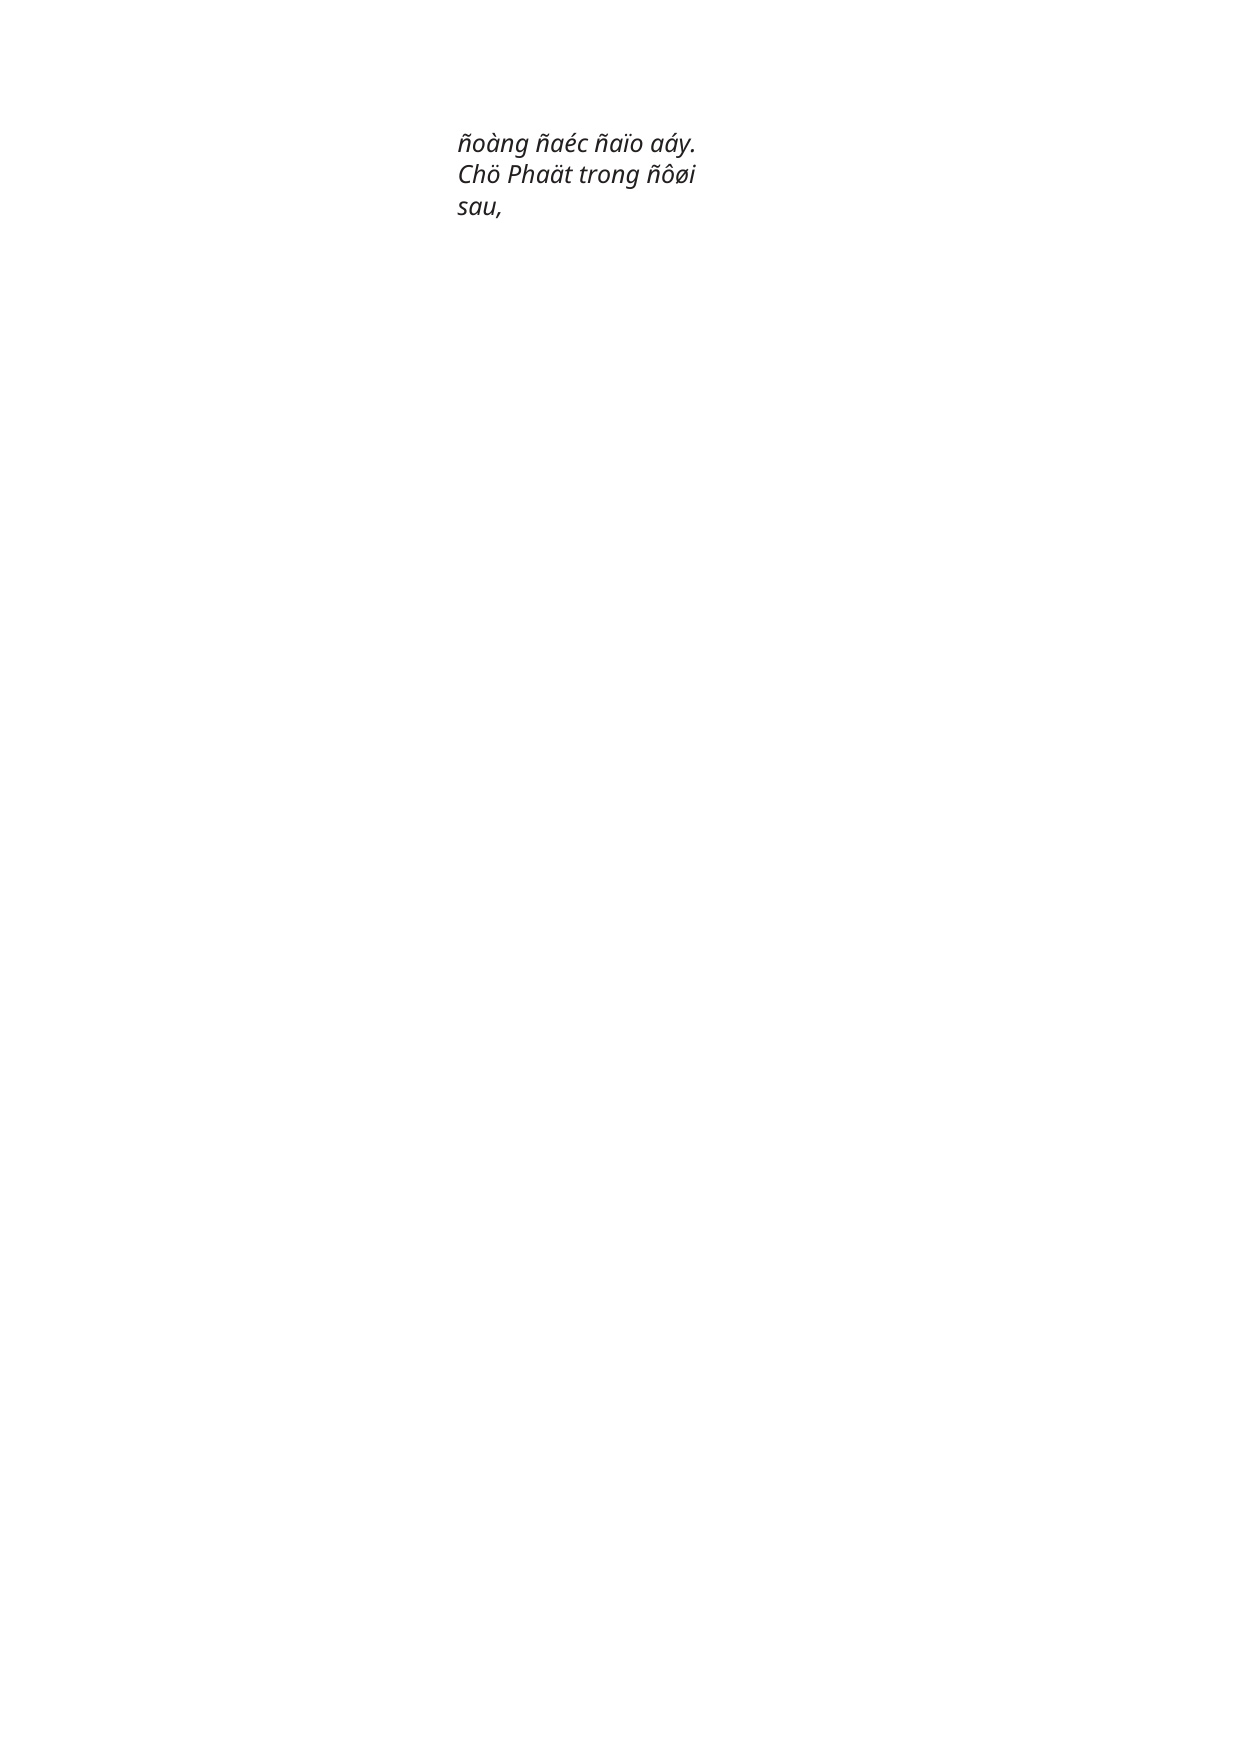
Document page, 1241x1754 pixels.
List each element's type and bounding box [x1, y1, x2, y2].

text [457, 127, 704, 222]
